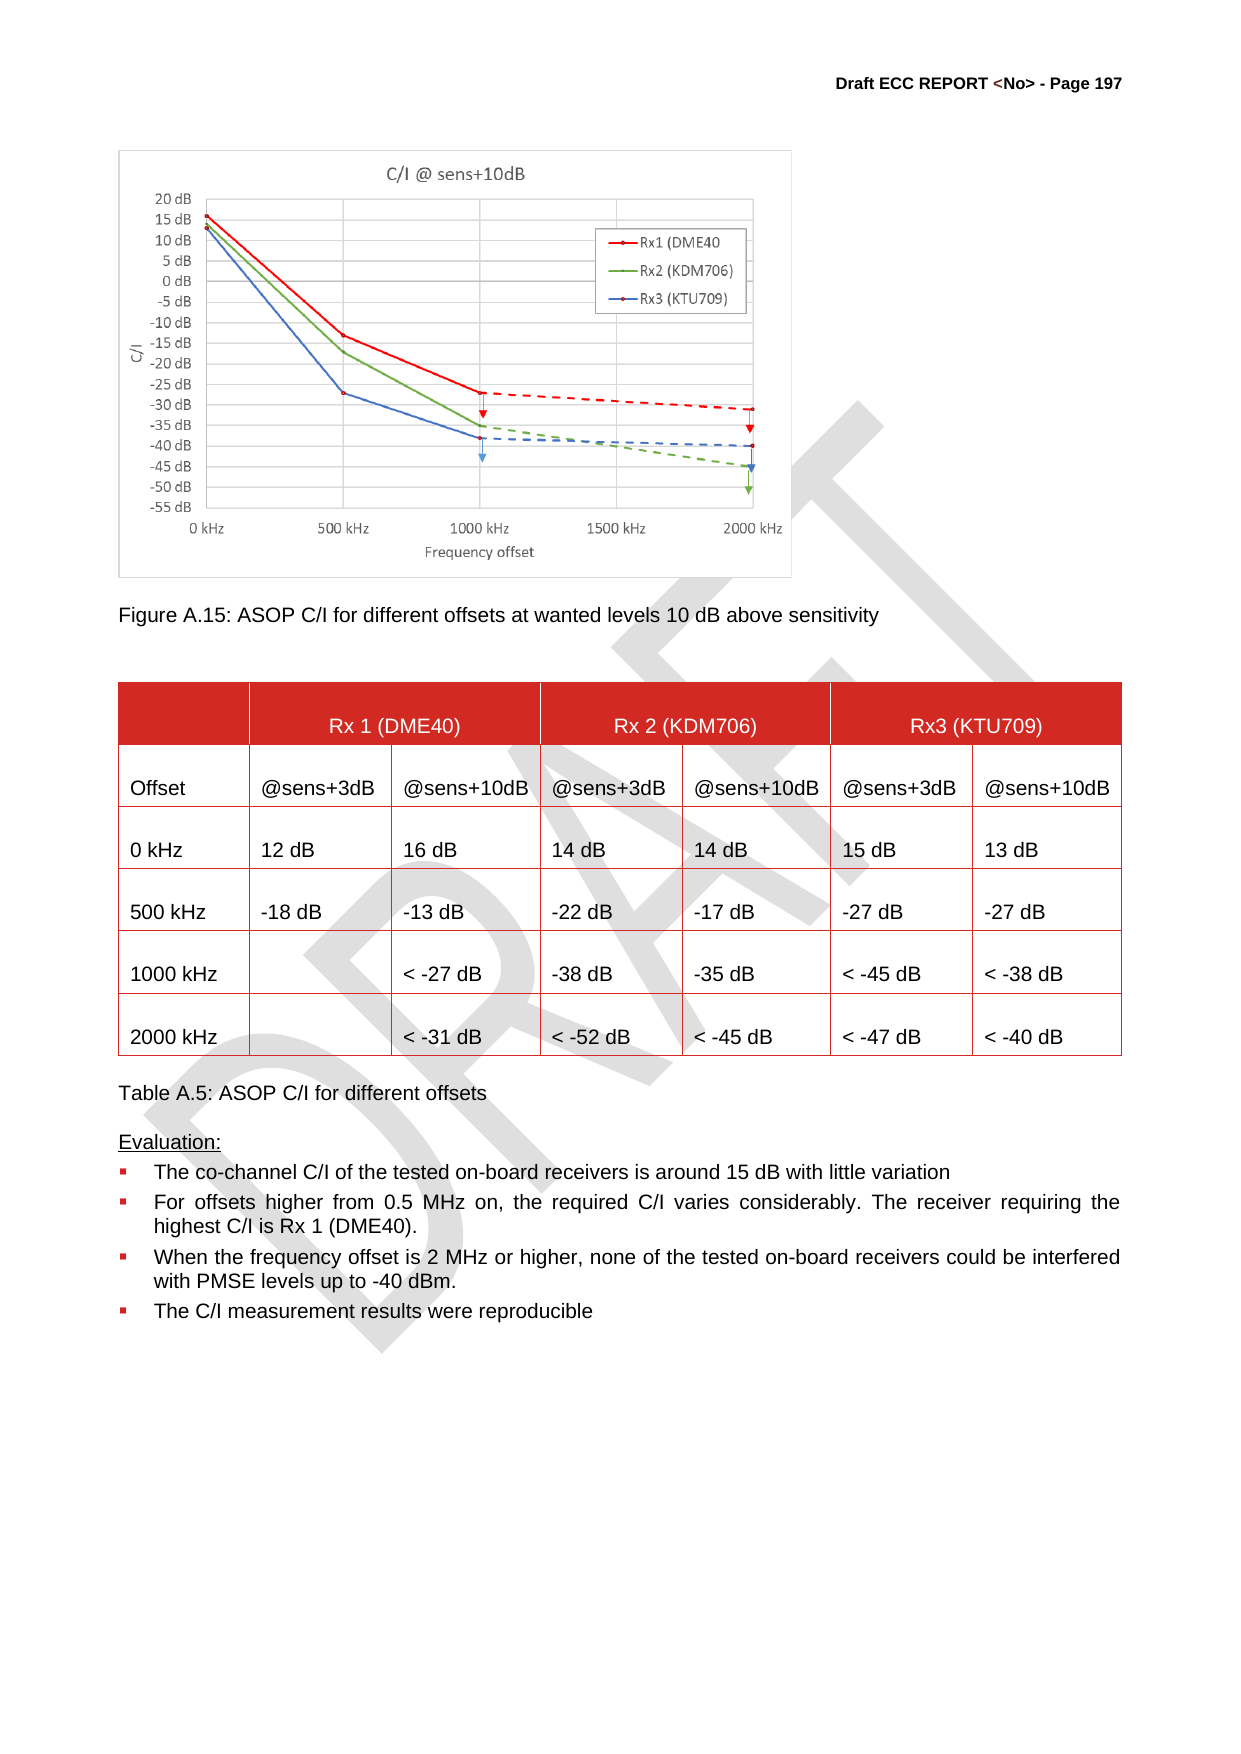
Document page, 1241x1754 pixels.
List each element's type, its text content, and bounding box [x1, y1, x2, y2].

text The C/I measurement results were reproducible [118, 1299, 1122, 1323]
text Figure A.15: ASOP C/I for different offsets at wanted levels 10 dB above sensitivity [118, 602, 1122, 626]
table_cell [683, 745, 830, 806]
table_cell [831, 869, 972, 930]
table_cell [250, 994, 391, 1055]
text For offsets higher from 0.5 MHz on, the required C/I varies considerably. The receiver requiring the highest C/I is Rx 1 (DME40). [118, 1190, 1122, 1238]
text When the frequency offset is 2 MHz or higher, none of the tested on-board receivers could be interfered with PMSE levels up to -40 dBm. [118, 1244, 1122, 1292]
text The co-channel C/I of the tested on-board receivers is around 15 dB with little variation [118, 1160, 1122, 1184]
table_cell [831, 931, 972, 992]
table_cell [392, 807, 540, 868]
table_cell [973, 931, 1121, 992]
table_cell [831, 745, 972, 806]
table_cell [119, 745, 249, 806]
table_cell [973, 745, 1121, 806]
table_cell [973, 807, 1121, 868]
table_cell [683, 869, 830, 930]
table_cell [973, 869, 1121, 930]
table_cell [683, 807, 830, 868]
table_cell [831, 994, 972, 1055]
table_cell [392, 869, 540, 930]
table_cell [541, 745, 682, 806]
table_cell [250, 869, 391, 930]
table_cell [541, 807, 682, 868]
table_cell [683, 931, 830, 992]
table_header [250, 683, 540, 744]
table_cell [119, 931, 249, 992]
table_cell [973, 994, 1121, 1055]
text Evaluation: [118, 1130, 1122, 1154]
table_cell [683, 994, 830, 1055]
picture [118, 150, 792, 578]
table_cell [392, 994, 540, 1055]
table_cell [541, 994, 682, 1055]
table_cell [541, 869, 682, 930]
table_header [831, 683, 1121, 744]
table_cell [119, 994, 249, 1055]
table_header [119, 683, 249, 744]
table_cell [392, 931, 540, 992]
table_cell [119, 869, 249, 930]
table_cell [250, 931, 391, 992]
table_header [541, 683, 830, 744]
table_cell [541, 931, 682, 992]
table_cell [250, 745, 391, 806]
text Table A.5: ASOP C/I for different offsets [118, 1081, 1122, 1105]
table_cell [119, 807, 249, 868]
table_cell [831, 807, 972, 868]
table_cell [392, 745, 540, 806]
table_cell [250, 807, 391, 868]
